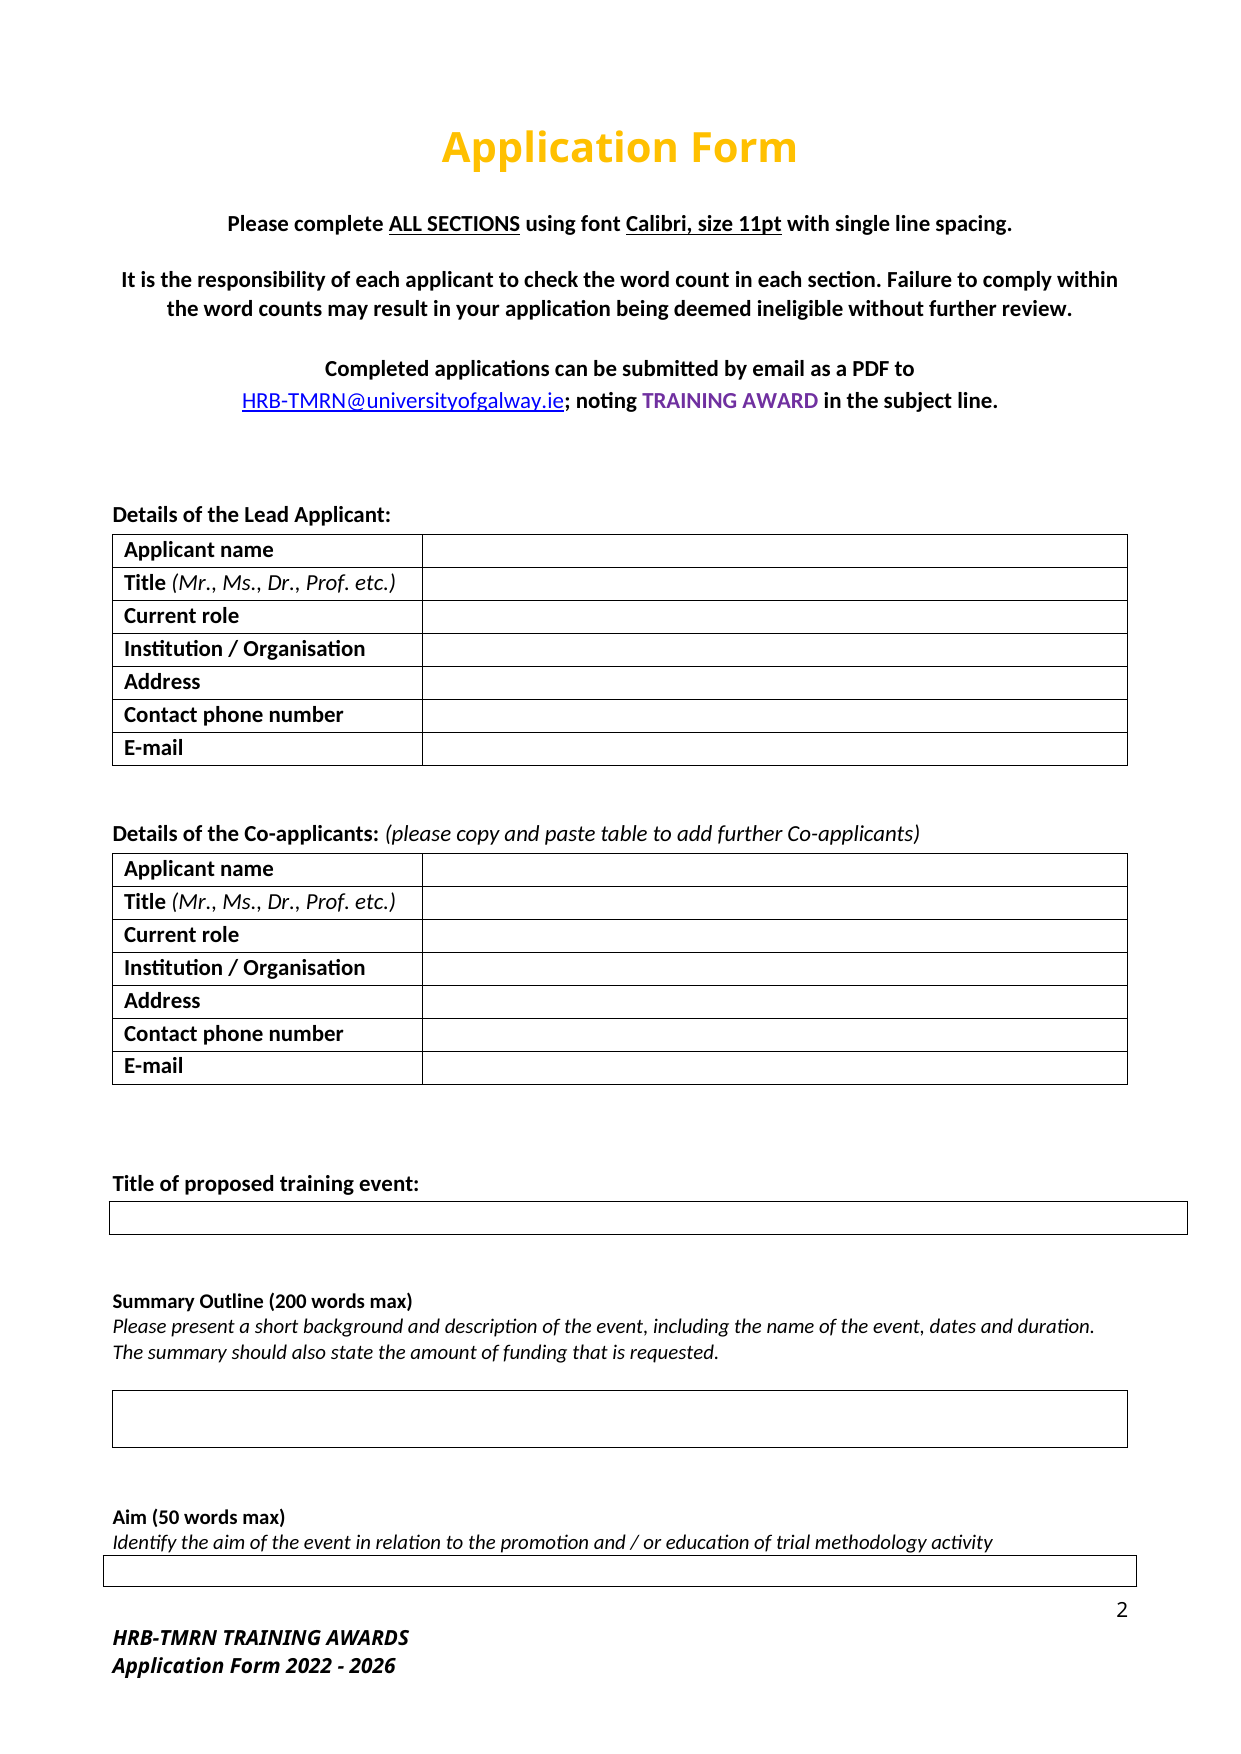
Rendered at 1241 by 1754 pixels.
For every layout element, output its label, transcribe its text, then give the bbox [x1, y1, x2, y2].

table_cell Title (Mr., Ms., Dr., Prof. etc.) [113, 887, 422, 919]
text Please complete ALL SECTIONS using font Calibri, size 11pt with single line spacing. [112, 209, 1128, 238]
table_cell [423, 887, 1127, 919]
table_cell [423, 953, 1127, 985]
table_cell Contact phone number [113, 700, 422, 732]
table_header [423, 535, 1127, 567]
subtitle Application Form [112, 118, 1128, 175]
list Please present a short background and description of the event, including the name of the event, dates and duration. The summary should also state the amount of funding that is requested. [112, 1314, 1128, 1364]
table_cell Institution / Organisation [113, 634, 422, 666]
table_cell [423, 986, 1127, 1018]
table_cell Current role [113, 920, 422, 952]
subtitle Details of the Co-applicants: (please copy and paste table to add further Co-applicants) [112, 819, 1128, 847]
table_header Applicant name [113, 535, 422, 567]
table_cell [423, 1052, 1127, 1083]
table_cell E-mail [113, 1052, 422, 1083]
subtitle Details of the Lead Applicant: [112, 500, 1128, 528]
table_cell [423, 601, 1127, 633]
text Identify the aim of the event in relation to the promotion and / or education of trial methodology activity [112, 1529, 1128, 1555]
text Summary Outline (200 words max) [112, 1288, 1128, 1314]
table_cell [423, 634, 1127, 666]
table_cell Current role [113, 601, 422, 633]
text Title of proposed training event: [112, 1169, 1128, 1197]
table_header [113, 1391, 1127, 1447]
table_cell [423, 920, 1127, 952]
table_cell [423, 568, 1127, 600]
table_cell Contact phone number [113, 1019, 422, 1051]
text Completed applications can be submitted by email as a PDF to [112, 354, 1128, 382]
table_cell Address [113, 986, 422, 1018]
table_cell Address [113, 667, 422, 699]
table_cell E-mail [113, 733, 422, 765]
text It is the responsibility of each applicant to check the word count in each section. Failure to comply within the word counts may result in your application being deemed ineligible without further review. [112, 266, 1128, 322]
table_cell [423, 700, 1127, 732]
table_header [423, 854, 1127, 886]
table_header [110, 1202, 1187, 1234]
table_cell [423, 733, 1127, 765]
table_cell [423, 667, 1127, 699]
table_cell [423, 1019, 1127, 1051]
table_cell Title (Mr., Ms., Dr., Prof. etc.) [113, 568, 422, 600]
text HRB-TMRN@universityofgalway.ie; noting TRAINING AWARD in the subject line. [112, 386, 1128, 414]
table_cell Institution / Organisation [113, 953, 422, 985]
table_header Applicant name [113, 854, 422, 886]
text Aim (50 words max) [112, 1504, 1128, 1529]
